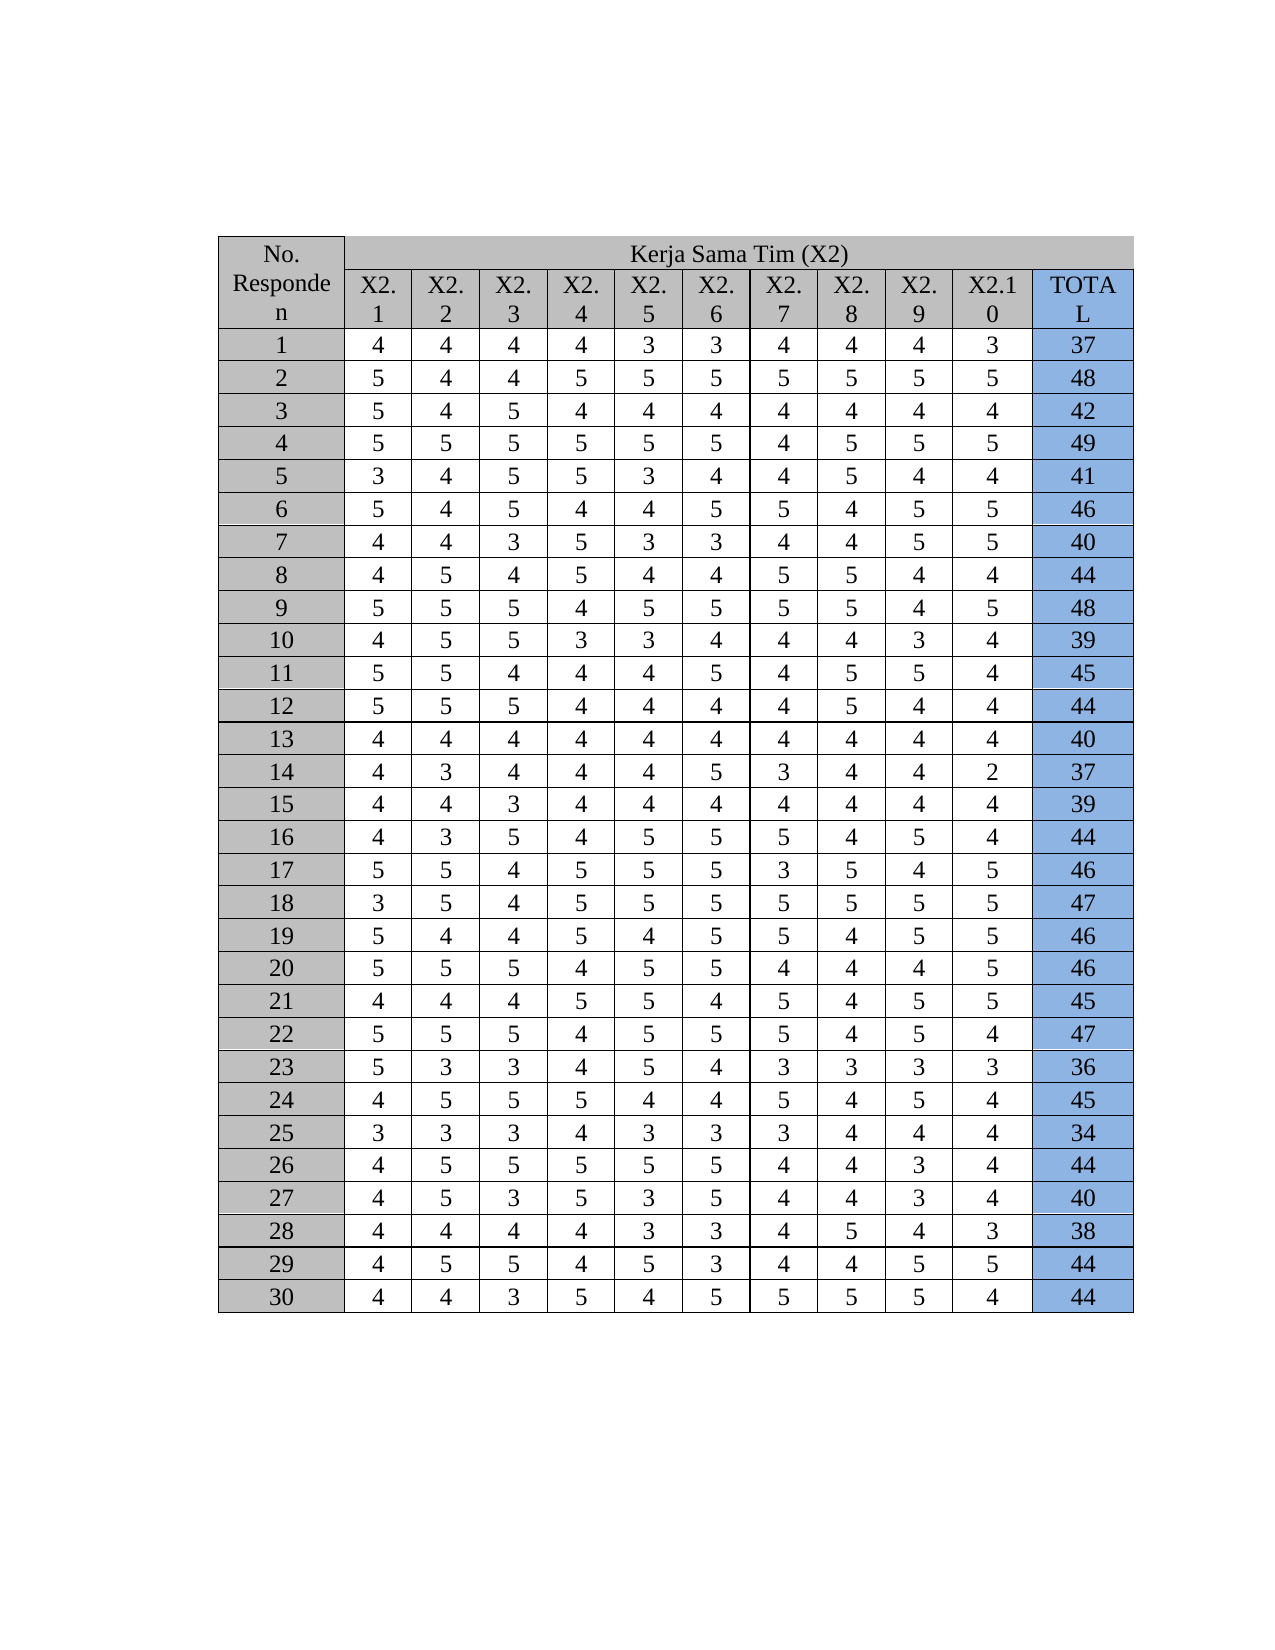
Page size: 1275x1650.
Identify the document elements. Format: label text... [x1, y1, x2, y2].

table_cell 5 [412, 1083, 479, 1115]
table_cell 5 [751, 558, 817, 590]
table_cell 4 [683, 985, 749, 1017]
table_cell 5 [886, 886, 952, 918]
table_cell 2 [219, 361, 344, 393]
table_cell 7 [219, 526, 344, 557]
table_cell TOTAL [1033, 270, 1133, 328]
table_cell 4 [345, 788, 411, 820]
table_cell X2.4 [548, 270, 614, 328]
table_cell 5 [953, 919, 1032, 951]
table_cell 44 [1033, 690, 1133, 721]
table_cell 5 [615, 854, 682, 885]
table_cell 4 [751, 657, 817, 688]
table_cell 5 [886, 1248, 952, 1279]
table_cell 4 [412, 1280, 479, 1312]
table_cell 4 [615, 690, 682, 721]
table_cell 4 [886, 690, 952, 721]
table_cell 3 [480, 1051, 547, 1082]
table_cell 4 [683, 394, 749, 426]
table_cell 28 [219, 1215, 344, 1246]
table_cell 4 [818, 952, 885, 984]
table_cell 4 [412, 361, 479, 393]
table_cell 5 [683, 821, 749, 853]
table_cell 4 [953, 657, 1032, 688]
table_cell 3 [615, 624, 682, 656]
table_cell 4 [412, 526, 479, 557]
table_cell 4 [818, 329, 885, 360]
table_cell 2 [953, 755, 1032, 787]
table_cell 4 [953, 1149, 1032, 1181]
table_cell 3 [751, 1051, 817, 1082]
table_cell 5 [683, 1018, 749, 1049]
table_cell 4 [751, 526, 817, 557]
table_cell 4 [683, 558, 749, 590]
table_cell 4 [953, 558, 1032, 590]
table_cell 5 [953, 854, 1032, 885]
table_cell 4 [751, 788, 817, 820]
table_cell 4 [548, 1215, 614, 1246]
table_cell 4 [953, 394, 1032, 426]
table_cell X2.5 [615, 270, 682, 328]
table_cell 5 [548, 558, 614, 590]
table_cell 3 [615, 526, 682, 557]
table_cell 5 [683, 657, 749, 688]
table_cell 37 [1033, 329, 1133, 360]
table_cell 5 [886, 493, 952, 524]
table_cell 4 [886, 788, 952, 820]
table_cell 5 [548, 919, 614, 951]
table_cell 5 [886, 657, 952, 688]
table_cell 12 [219, 690, 344, 721]
table_cell X2.10 [953, 270, 1032, 328]
table_cell 3 [751, 854, 817, 885]
table_cell 5 [751, 919, 817, 951]
table_cell 4 [548, 1018, 614, 1049]
table_cell 19 [219, 919, 344, 951]
table_cell 4 [480, 723, 547, 754]
table_cell 4 [345, 1248, 411, 1279]
table_cell 5 [548, 854, 614, 885]
table_cell 4 [480, 361, 547, 393]
table_cell 47 [1033, 1018, 1133, 1049]
table_cell 5 [548, 886, 614, 918]
table_cell 5 [480, 624, 547, 656]
table_cell 9 [219, 591, 344, 623]
table_cell 5 [683, 1280, 749, 1312]
table_cell 5 [345, 361, 411, 393]
table_cell 5 [345, 952, 411, 984]
table_cell 40 [1033, 526, 1133, 557]
table_cell 1 [219, 329, 344, 360]
table_cell 3 [219, 394, 344, 426]
table_cell 4 [345, 1182, 411, 1213]
table_cell 5 [345, 690, 411, 721]
table_cell 4 [615, 657, 682, 688]
table_cell 5 [548, 460, 614, 492]
table_cell 44 [1033, 821, 1133, 853]
table_cell 5 [412, 1248, 479, 1279]
table_cell 4 [548, 690, 614, 721]
table_cell 5 [345, 657, 411, 688]
table_cell 3 [683, 329, 749, 360]
table_cell 4 [345, 755, 411, 787]
table_cell 3 [345, 460, 411, 492]
table_cell 21 [219, 985, 344, 1017]
table_cell X2.8 [818, 270, 885, 328]
table_cell 5 [480, 1018, 547, 1049]
table_cell 5 [548, 427, 614, 459]
table_cell 4 [615, 919, 682, 951]
table_cell 3 [615, 329, 682, 360]
table_cell X2.6 [683, 270, 749, 328]
table_cell 4 [818, 493, 885, 524]
table_cell 5 [412, 886, 479, 918]
table_cell 5 [886, 1083, 952, 1115]
table_cell 4 [886, 952, 952, 984]
table_cell 4 [548, 657, 614, 688]
table_cell 5 [412, 952, 479, 984]
table_cell X2.7 [751, 270, 817, 328]
table_cell 37 [1033, 755, 1133, 787]
table_cell 5 [345, 493, 411, 524]
table_cell 5 [615, 1051, 682, 1082]
table_cell 5 [480, 690, 547, 721]
table_cell 5 [412, 558, 479, 590]
table_cell 5 [818, 591, 885, 623]
table_cell 4 [818, 985, 885, 1017]
table_cell 4 [683, 1051, 749, 1082]
table_cell 5 [412, 690, 479, 721]
table_cell 4 [345, 526, 411, 557]
table_cell X2.3 [480, 270, 547, 328]
table_cell 5 [683, 427, 749, 459]
table_cell 4 [886, 460, 952, 492]
table_cell 4 [953, 1116, 1032, 1148]
table_cell 4 [886, 558, 952, 590]
table_cell 4 [886, 854, 952, 885]
table_cell 5 [548, 985, 614, 1017]
table_cell 5 [818, 558, 885, 590]
table_cell 4 [751, 1248, 817, 1279]
table_cell 4 [683, 723, 749, 754]
table_cell 5 [548, 1182, 614, 1213]
table_cell 5 [480, 1149, 547, 1181]
table_cell 3 [480, 1116, 547, 1148]
table_cell 5 [480, 1083, 547, 1115]
table_cell 4 [548, 755, 614, 787]
table_cell 5 [953, 526, 1032, 557]
table_cell 3 [953, 1215, 1032, 1246]
table_cell 3 [683, 1116, 749, 1148]
table_cell 4 [615, 1083, 682, 1115]
table_cell 4 [615, 558, 682, 590]
table_cell 24 [219, 1083, 344, 1115]
table_cell 4 [480, 657, 547, 688]
table_cell 4 [751, 1149, 817, 1181]
table_cell 5 [953, 886, 1032, 918]
table_cell 4 [818, 919, 885, 951]
table_cell 3 [345, 1116, 411, 1148]
table_cell 5 [615, 361, 682, 393]
table_cell 13 [219, 723, 344, 754]
table_cell 4 [345, 1280, 411, 1312]
table_cell 44 [1033, 1280, 1133, 1312]
table_cell 5 [751, 361, 817, 393]
table_cell 5 [683, 1149, 749, 1181]
table_cell 3 [615, 1215, 682, 1246]
table_cell 5 [818, 657, 885, 688]
table_cell 4 [412, 460, 479, 492]
table_cell 4 [953, 1182, 1032, 1213]
table_cell 5 [683, 952, 749, 984]
table_cell 4 [818, 394, 885, 426]
table_cell 45 [1033, 985, 1133, 1017]
table_cell 4 [818, 821, 885, 853]
table_cell 3 [480, 1280, 547, 1312]
table_cell 36 [1033, 1051, 1133, 1082]
table_cell 5 [615, 886, 682, 918]
table_cell 5 [615, 821, 682, 853]
table_cell 4 [345, 985, 411, 1017]
table_cell 4 [683, 624, 749, 656]
table_cell 5 [886, 361, 952, 393]
table_cell 10 [219, 624, 344, 656]
table_cell 3 [548, 624, 614, 656]
table_cell 23 [219, 1051, 344, 1082]
table_cell 5 [345, 591, 411, 623]
table_cell 5 [953, 591, 1032, 623]
table_cell 4 [886, 329, 952, 360]
table_cell 4 [953, 788, 1032, 820]
table_cell 48 [1033, 591, 1133, 623]
table_cell 5 [751, 1018, 817, 1049]
table_cell 5 [683, 886, 749, 918]
table_cell 4 [412, 329, 479, 360]
table_cell 5 [480, 821, 547, 853]
table_cell 5 [886, 427, 952, 459]
table_cell 5 [751, 886, 817, 918]
table_cell 4 [412, 788, 479, 820]
table_cell 4 [886, 1215, 952, 1246]
table_cell 46 [1033, 493, 1133, 524]
table_cell 5 [953, 952, 1032, 984]
table_cell 4 [751, 624, 817, 656]
table_cell 45 [1033, 657, 1133, 688]
table_cell 3 [615, 460, 682, 492]
table_cell 5 [818, 1215, 885, 1246]
table_cell 44 [1033, 558, 1133, 590]
table_cell 3 [886, 1182, 952, 1213]
table_cell 17 [219, 854, 344, 885]
table_cell 4 [751, 460, 817, 492]
table_cell 3 [683, 1215, 749, 1246]
table_cell 4 [818, 723, 885, 754]
table_header Kerja Sama Tim (X2) [345, 236, 1134, 269]
table_cell 5 [412, 427, 479, 459]
table_cell 5 [818, 1280, 885, 1312]
table_cell 5 [751, 1280, 817, 1312]
table_cell 5 [412, 1018, 479, 1049]
table_cell 3 [412, 1051, 479, 1082]
table_cell 4 [683, 788, 749, 820]
table_cell 4 [953, 1280, 1032, 1312]
table_cell 4 [953, 690, 1032, 721]
table_cell 46 [1033, 854, 1133, 885]
table_cell 4 [818, 526, 885, 557]
table_cell 20 [219, 952, 344, 984]
table_cell 5 [412, 657, 479, 688]
table_cell 4 [683, 1083, 749, 1115]
table_cell 5 [953, 361, 1032, 393]
table_cell 4 [345, 821, 411, 853]
table_cell 4 [345, 1149, 411, 1181]
table_cell 4 [615, 723, 682, 754]
table_cell 5 [683, 1182, 749, 1213]
table_cell 4 [818, 1149, 885, 1181]
table_cell 40 [1033, 1182, 1133, 1213]
table_cell 4 [480, 558, 547, 590]
table_cell 4 [548, 394, 614, 426]
table_cell 4 [412, 394, 479, 426]
table_cell 4 [615, 394, 682, 426]
table_cell 4 [548, 329, 614, 360]
table_cell 3 [886, 1051, 952, 1082]
table_cell 5 [480, 952, 547, 984]
table_cell 5 [953, 985, 1032, 1017]
table_cell 4 [751, 329, 817, 360]
table_cell 4 [345, 1215, 411, 1246]
table_cell 5 [480, 427, 547, 459]
table_cell 3 [615, 1116, 682, 1148]
table_cell 5 [818, 460, 885, 492]
table_cell 5 [345, 1051, 411, 1082]
table_cell 4 [345, 1083, 411, 1115]
table_cell 5 [412, 1149, 479, 1181]
table_cell 22 [219, 1018, 344, 1049]
table_cell 5 [548, 1280, 614, 1312]
table_cell 5 [751, 1083, 817, 1115]
table_cell 49 [1033, 427, 1133, 459]
table_cell 4 [751, 1182, 817, 1213]
table_cell 3 [412, 1116, 479, 1148]
table_cell 3 [412, 821, 479, 853]
table_cell 5 [683, 919, 749, 951]
table_cell 4 [345, 329, 411, 360]
table_cell 4 [548, 788, 614, 820]
table_cell 4 [953, 821, 1032, 853]
table_cell 3 [683, 526, 749, 557]
table_cell 4 [683, 460, 749, 492]
table_cell 4 [886, 1116, 952, 1148]
table_cell 5 [886, 821, 952, 853]
table_cell 38 [1033, 1215, 1133, 1246]
table_cell 4 [751, 952, 817, 984]
table_cell 5 [412, 1182, 479, 1213]
table_cell 5 [548, 526, 614, 557]
table_cell 5 [480, 1248, 547, 1279]
table_cell 3 [953, 1051, 1032, 1082]
table_cell 16 [219, 821, 344, 853]
table_cell 46 [1033, 952, 1133, 984]
table_cell 4 [953, 1018, 1032, 1049]
table_cell 3 [886, 1149, 952, 1181]
table_cell 5 [615, 1248, 682, 1279]
table_cell 5 [412, 591, 479, 623]
table_cell 4 [412, 493, 479, 524]
table_cell 6 [219, 493, 344, 524]
table_cell 3 [480, 1182, 547, 1213]
table_cell 4 [751, 690, 817, 721]
table_cell 14 [219, 755, 344, 787]
table_cell 3 [683, 1248, 749, 1279]
table_cell 39 [1033, 788, 1133, 820]
table_cell 3 [480, 526, 547, 557]
table_cell 5 [548, 1083, 614, 1115]
table_cell 4 [818, 1083, 885, 1115]
table_cell 3 [751, 755, 817, 787]
table_cell 15 [219, 788, 344, 820]
table_cell 8 [219, 558, 344, 590]
table_cell 5 [818, 886, 885, 918]
table_cell X2.1 [345, 270, 411, 328]
table_cell 5 [751, 493, 817, 524]
table_cell 5 [480, 591, 547, 623]
table_cell 4 [548, 723, 614, 754]
table_cell 5 [886, 526, 952, 557]
table_cell 4 [548, 1051, 614, 1082]
table_cell 4 [480, 919, 547, 951]
table_cell 5 [480, 394, 547, 426]
table_cell 46 [1033, 919, 1133, 951]
table_cell 5 [683, 755, 749, 787]
table_cell 4 [953, 460, 1032, 492]
table_cell 4 [751, 394, 817, 426]
table_cell 4 [548, 952, 614, 984]
table_cell 4 [412, 1215, 479, 1246]
table_cell 5 [953, 493, 1032, 524]
table_cell 4 [818, 788, 885, 820]
table_cell 4 [412, 985, 479, 1017]
table_cell 4 [480, 985, 547, 1017]
table_cell 4 [818, 1018, 885, 1049]
table_cell 4 [615, 788, 682, 820]
table_cell 3 [412, 755, 479, 787]
table_cell 5 [751, 821, 817, 853]
table_cell 5 [683, 361, 749, 393]
table_cell 5 [345, 919, 411, 951]
table_cell 4 [615, 755, 682, 787]
table_cell 4 [818, 755, 885, 787]
table_cell 5 [615, 952, 682, 984]
table_cell 4 [548, 1116, 614, 1148]
table_cell X2.9 [886, 270, 952, 328]
table_cell 4 [751, 1215, 817, 1246]
table_cell 4 [548, 821, 614, 853]
table_cell 4 [412, 919, 479, 951]
table_cell 3 [818, 1051, 885, 1082]
table_cell 5 [615, 427, 682, 459]
table_cell 3 [953, 329, 1032, 360]
table_cell 4 [480, 886, 547, 918]
table_cell 5 [345, 394, 411, 426]
table_cell 5 [953, 1248, 1032, 1279]
table_cell 5 [683, 854, 749, 885]
table_cell 4 [953, 624, 1032, 656]
table_cell 27 [219, 1182, 344, 1213]
table_cell 4 [818, 1182, 885, 1213]
table_cell 5 [412, 624, 479, 656]
table_cell 5 [818, 361, 885, 393]
table_cell 39 [1033, 624, 1133, 656]
table_cell 5 [751, 591, 817, 623]
table_cell 4 [818, 1116, 885, 1148]
table_cell 4 [953, 723, 1032, 754]
table_cell 5 [683, 493, 749, 524]
table_cell 5 [953, 427, 1032, 459]
table_cell 5 [886, 985, 952, 1017]
table_cell 47 [1033, 886, 1133, 918]
table_cell 4 [751, 723, 817, 754]
table_cell 40 [1033, 723, 1133, 754]
table_cell 4 [480, 755, 547, 787]
table_cell 5 [818, 690, 885, 721]
table_cell 5 [615, 1018, 682, 1049]
table_cell 4 [886, 755, 952, 787]
table_cell 4 [886, 394, 952, 426]
table_cell 5 [219, 460, 344, 492]
table_cell 4 [548, 493, 614, 524]
table_cell 5 [818, 427, 885, 459]
table_cell 4 [751, 427, 817, 459]
table_cell 25 [219, 1116, 344, 1148]
table_cell 4 [615, 1280, 682, 1312]
table_cell 5 [345, 427, 411, 459]
table_cell 4 [886, 591, 952, 623]
table_cell 5 [615, 591, 682, 623]
table_cell 5 [412, 854, 479, 885]
table_cell 3 [480, 788, 547, 820]
table_cell 18 [219, 886, 344, 918]
table_cell 4 [953, 1083, 1032, 1115]
table_cell 4 [480, 1215, 547, 1246]
table_cell 3 [615, 1182, 682, 1213]
table_cell 4 [548, 1248, 614, 1279]
table_cell 4 [345, 558, 411, 590]
table_cell 5 [683, 591, 749, 623]
table_cell 4 [683, 690, 749, 721]
table_cell 4 [615, 493, 682, 524]
table_cell 4 [219, 427, 344, 459]
table_cell 5 [751, 985, 817, 1017]
table_cell 44 [1033, 1149, 1133, 1181]
table_cell 44 [1033, 1248, 1133, 1279]
table_cell 5 [345, 1018, 411, 1049]
table_cell 3 [345, 886, 411, 918]
table_header No. Responden [219, 237, 344, 328]
table_cell 42 [1033, 394, 1133, 426]
table_cell 45 [1033, 1083, 1133, 1115]
table_cell 5 [886, 1018, 952, 1049]
table_cell 3 [751, 1116, 817, 1148]
table_cell 3 [886, 624, 952, 656]
table_cell 4 [480, 854, 547, 885]
table_cell 5 [818, 854, 885, 885]
table_cell 26 [219, 1149, 344, 1181]
table_cell 5 [615, 1149, 682, 1181]
table_cell 5 [615, 985, 682, 1017]
table_cell 41 [1033, 460, 1133, 492]
table_cell 4 [345, 723, 411, 754]
table_cell 4 [345, 624, 411, 656]
table_cell 11 [219, 657, 344, 688]
table_cell 5 [480, 460, 547, 492]
table_cell 5 [548, 361, 614, 393]
table_cell 4 [818, 624, 885, 656]
table_cell 4 [886, 723, 952, 754]
table_cell 4 [548, 591, 614, 623]
table_cell 5 [886, 919, 952, 951]
table_cell 48 [1033, 361, 1133, 393]
table_cell 29 [219, 1248, 344, 1279]
table_cell 4 [818, 1248, 885, 1279]
table_cell 30 [219, 1280, 344, 1312]
table_cell 5 [480, 493, 547, 524]
table_cell 4 [412, 723, 479, 754]
table_cell 34 [1033, 1116, 1133, 1148]
table_cell X2.2 [412, 270, 479, 328]
table_cell 4 [480, 329, 547, 360]
table_cell 5 [886, 1280, 952, 1312]
table_cell 5 [345, 854, 411, 885]
table_cell 5 [548, 1149, 614, 1181]
